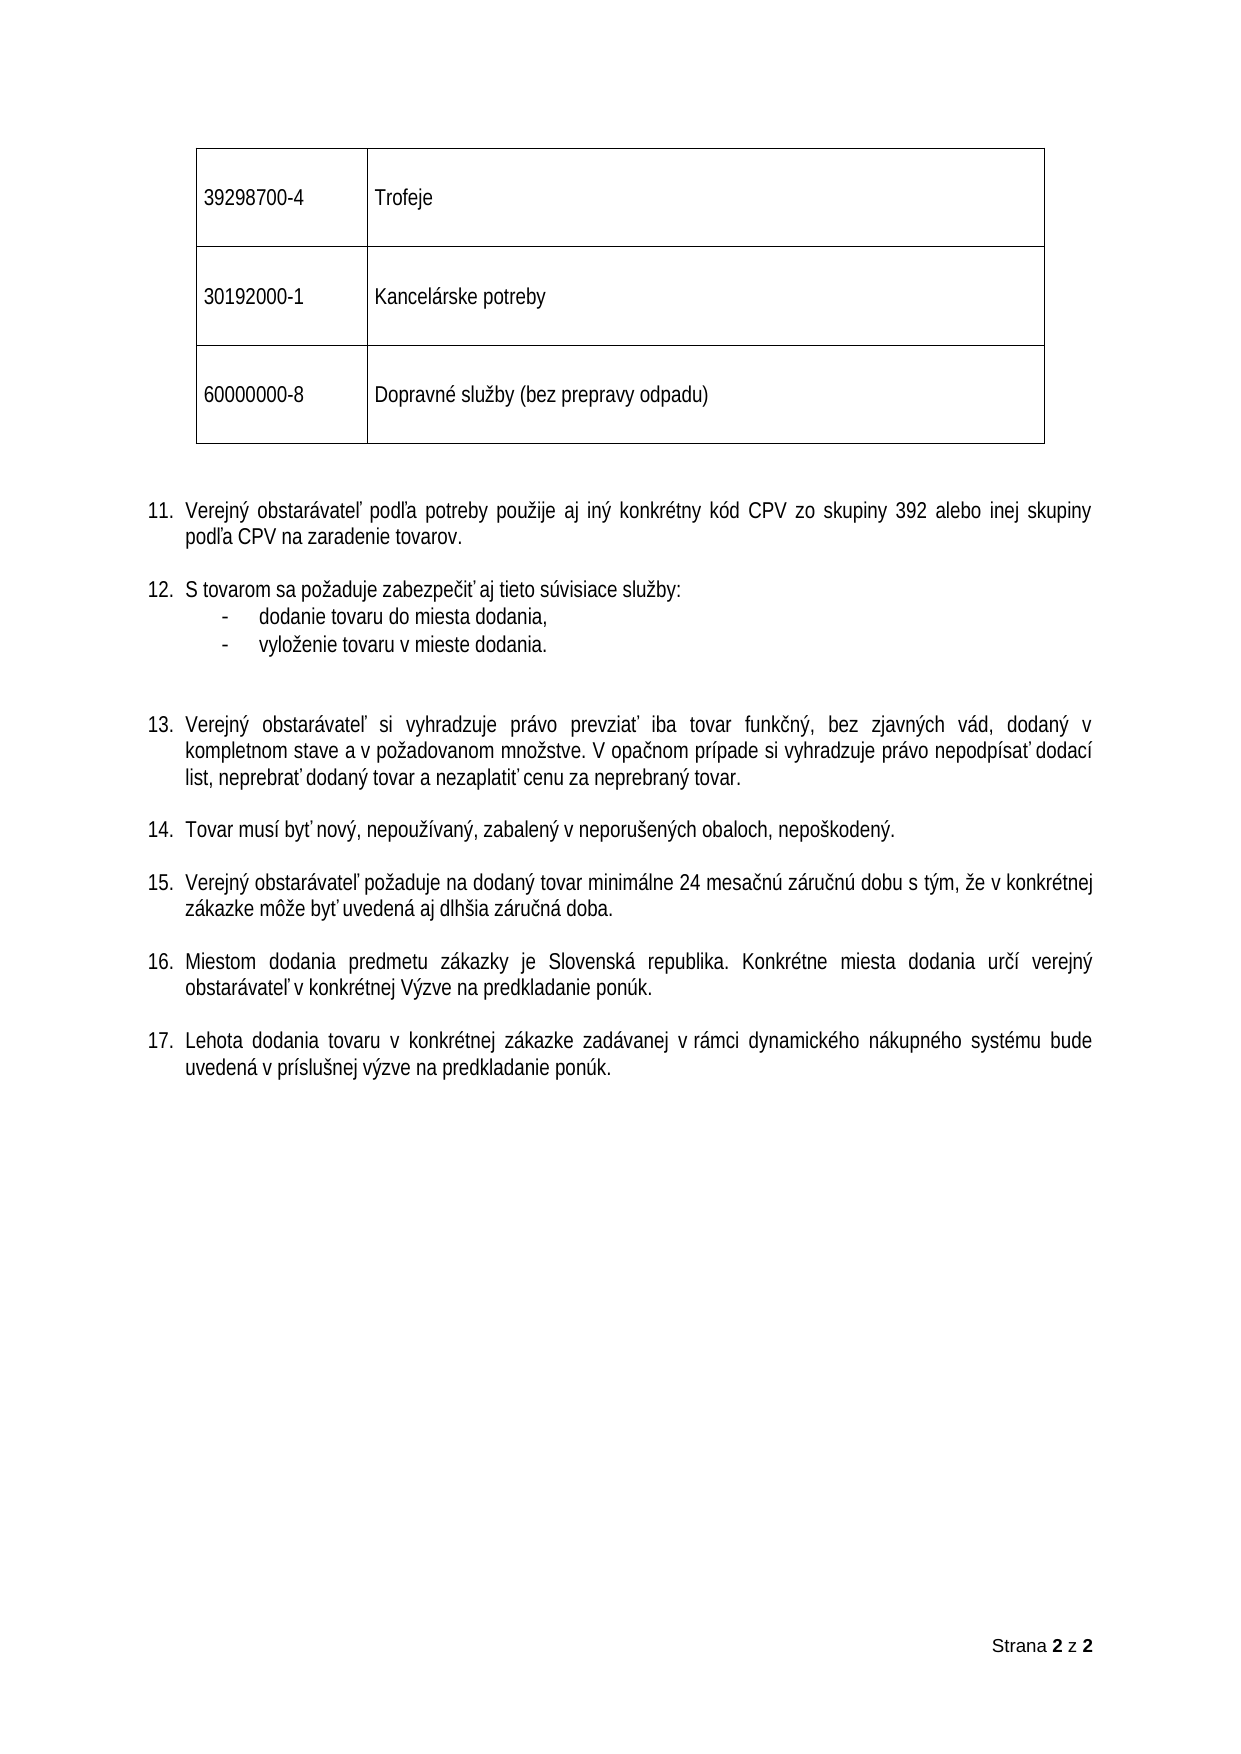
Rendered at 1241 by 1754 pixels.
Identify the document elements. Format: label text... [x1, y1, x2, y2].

table_cell Kancelárske potreby [368, 247, 1044, 344]
table_cell 30192000-1 [197, 247, 367, 344]
list Tovar musí byť nový, nepoužívaný, zabalený v neporušených obaloch, nepoškodený. [148, 816, 1093, 843]
table_cell Trofeje [368, 149, 1044, 246]
table_cell 60000000-8 [197, 346, 367, 443]
list Miestom dodania predmetu zákazky je Slovenská republika. Konkrétne miesta dodania určí verejný obstarávateľ v konkrétnej Výzve na predkladanie ponúk. [148, 948, 1093, 1001]
list S tovarom sa požaduje zabezpečiť aj tieto súvisiace služby: [148, 576, 1093, 602]
list Lehota dodania tovaru v konkrétnej zákazke zadávanej v rámci dynamického nákupného systému bude uvedená v príslušnej výzve na predkladanie ponúk. [148, 1027, 1093, 1080]
table_cell 39298700-4 [197, 149, 367, 246]
list Verejný obstarávateľ si vyhradzuje právo prevziať iba tovar funkčný, bez zjavných vád, dodaný v kompletnom stave a v požadovanom množstve. V opačnom prípade si vyhradzuje právo nepodpísať dodací list, neprebrať dodaný tovar a nezaplatiť cenu za neprebraný tovar. [148, 711, 1093, 790]
list vyloženie tovaru v mieste dodania. [221, 630, 1093, 658]
list dodanie tovaru do miesta dodania, [221, 602, 1093, 630]
list Verejný obstarávateľ podľa potreby použije aj iný konkrétny kód CPV zo skupiny 392 alebo inej skupiny podľa CPV na zaradenie tovarov. [148, 497, 1093, 549]
list Verejný obstarávateľ požaduje na dodaný tovar minimálne 24 mesačnú záručnú dobu s tým, že v konkrétnej zákazke môže byť uvedená aj dlhšia záručná doba. [148, 869, 1093, 922]
table_cell Dopravné služby (bez prepravy odpadu) [368, 346, 1044, 443]
